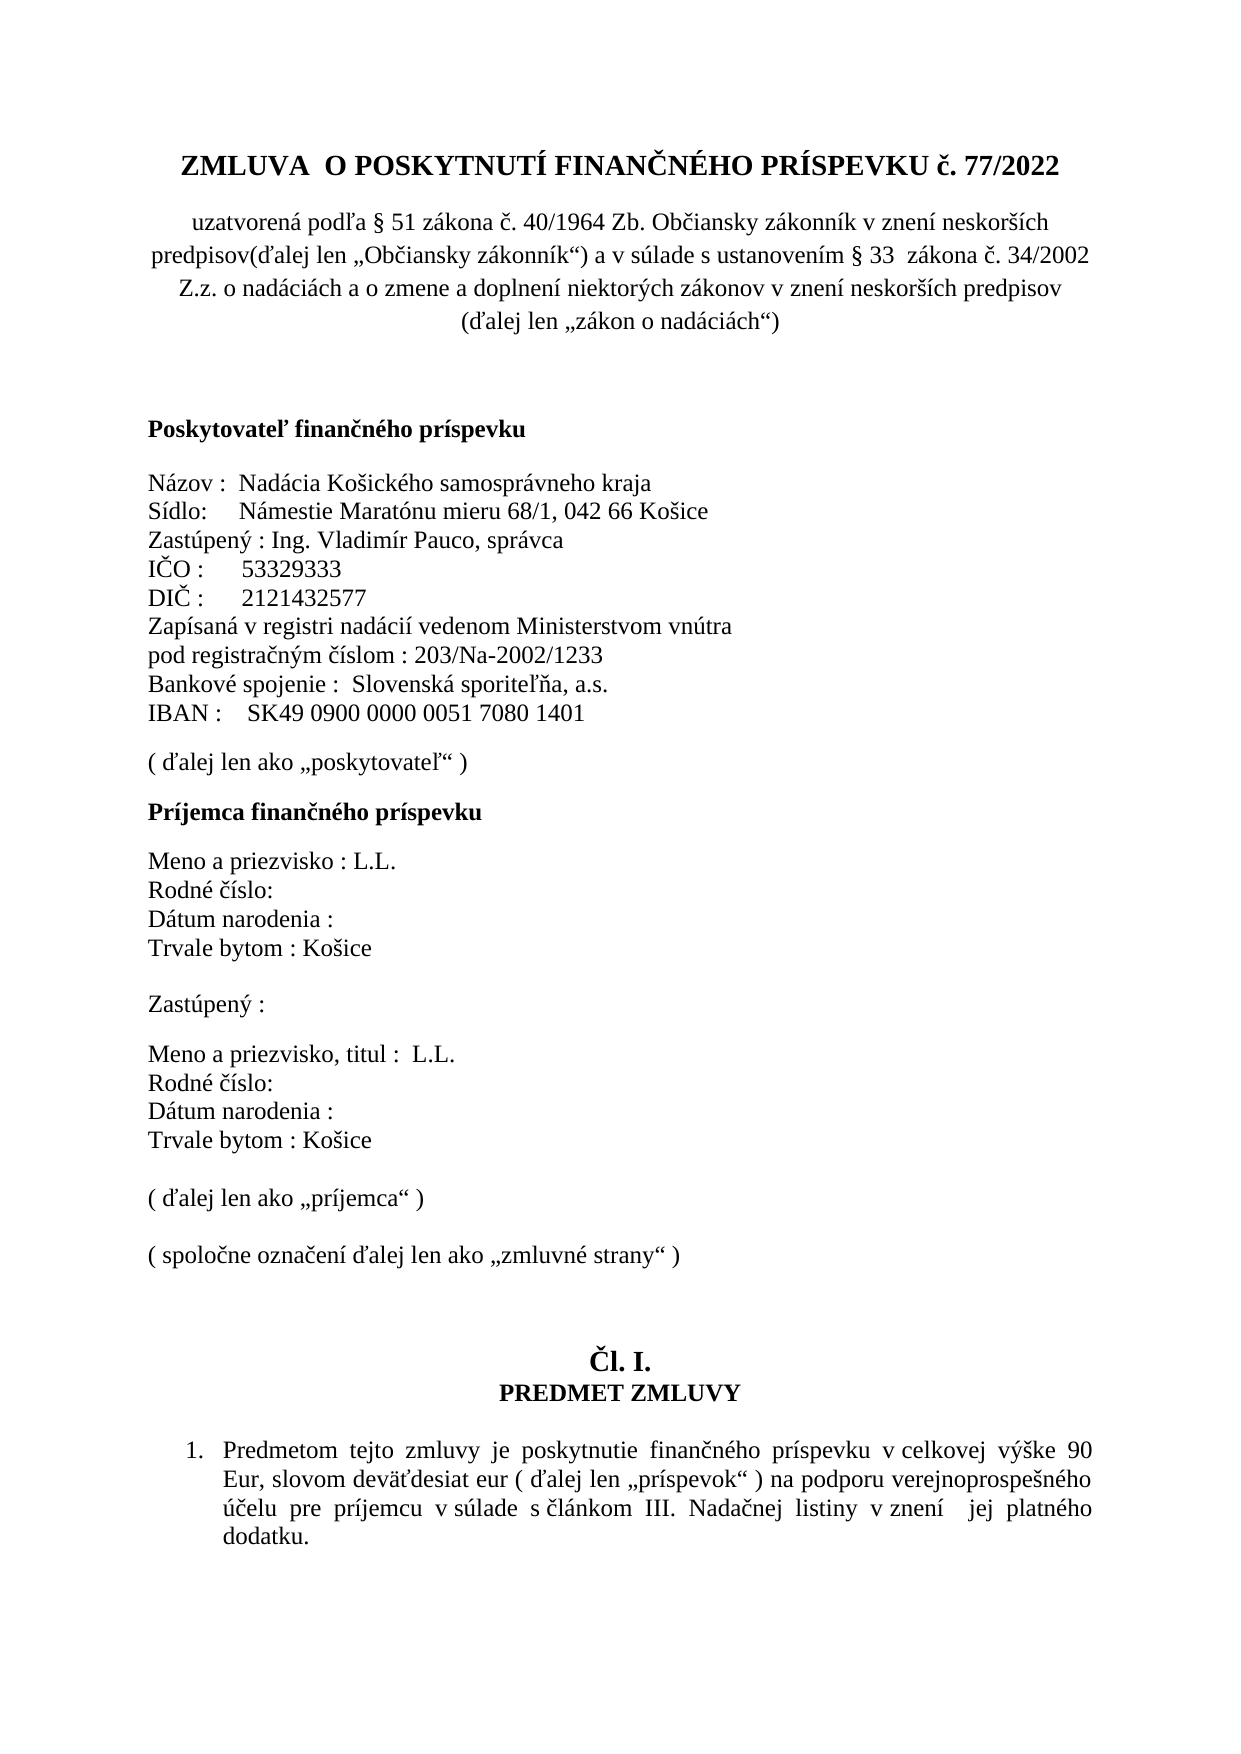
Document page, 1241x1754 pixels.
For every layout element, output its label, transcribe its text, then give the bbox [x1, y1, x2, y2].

text ZMLUVA O POSKYTNUTÍ FINANČNÉHO PRÍSPEVKU č. 77/2022 [148, 148, 1093, 181]
list Predmetom tejto zmluvy je poskytnutie finančného príspevku v celkovej výške 90 Eur, slovom deväťdesiat eur ( ďalej len „príspevok“ ) na podporu verejnoprospešného účelu pre príjemcu v súlade s článkom III. Nadačnej listiny v znení jej platného dodatku. [185, 1435, 1093, 1550]
text Názov : Nadácia Košického samosprávneho kraja Sídlo: Námestie Maratónu mieru 68/1, 042 66 Košice Zastúpený : Ing. Vladimír Pauco, správca IČO : 53329333 DIČ : 2121432577 Zapísaná v registri nadácií vedenom Ministerstvom vnútra pod registračným číslom : 203/Na-2002/1233 Bankové spojenie : Slovenská sporiteľňa, a.s. IBAN : SK49 0900 0000 0051 7080 1401 [148, 468, 1093, 726]
text ( spoločne označení ďalej len ako „zmluvné strany“ ) [148, 1240, 1093, 1269]
text Trvale bytom : Košice [148, 933, 1093, 961]
text PREDMET ZMLUVY [148, 1378, 1093, 1406]
text Príjemca finančného príspevku [148, 797, 1093, 826]
text ( ďalej len ako „príjemca“ ) [148, 1183, 1093, 1211]
text Poskytovateľ finančného príspevku [148, 414, 1093, 442]
text Rodné číslo: [148, 875, 1093, 904]
text Čl. I. [148, 1344, 1093, 1378]
text Meno a priezvisko, titul : L.L. Rodné číslo: [148, 1039, 1093, 1096]
text Trvale bytom : Košice [148, 1125, 1093, 1154]
text Dátum narodenia : [148, 1096, 1093, 1125]
text Meno a priezvisko : L.L. [148, 846, 1093, 875]
text Zastúpený : [148, 989, 1093, 1018]
text ( ďalej len ako „poskytovateľ“ ) [148, 747, 1093, 776]
text uzatvorená podľa § 51 zákona č. 40/1964 Zb. Občiansky zákonník v znení neskorších predpisov(ďalej len „Občiansky zákonník“) a v súlade s ustanovením § 33 zákona č. 34/2002 Z.z. o nadáciách a o zmene a doplnení niektorých zákonov v znení neskorších predpisov (ďalej len „zákon o nadáciách“) [148, 207, 1093, 335]
text Dátum narodenia : [148, 904, 1093, 933]
